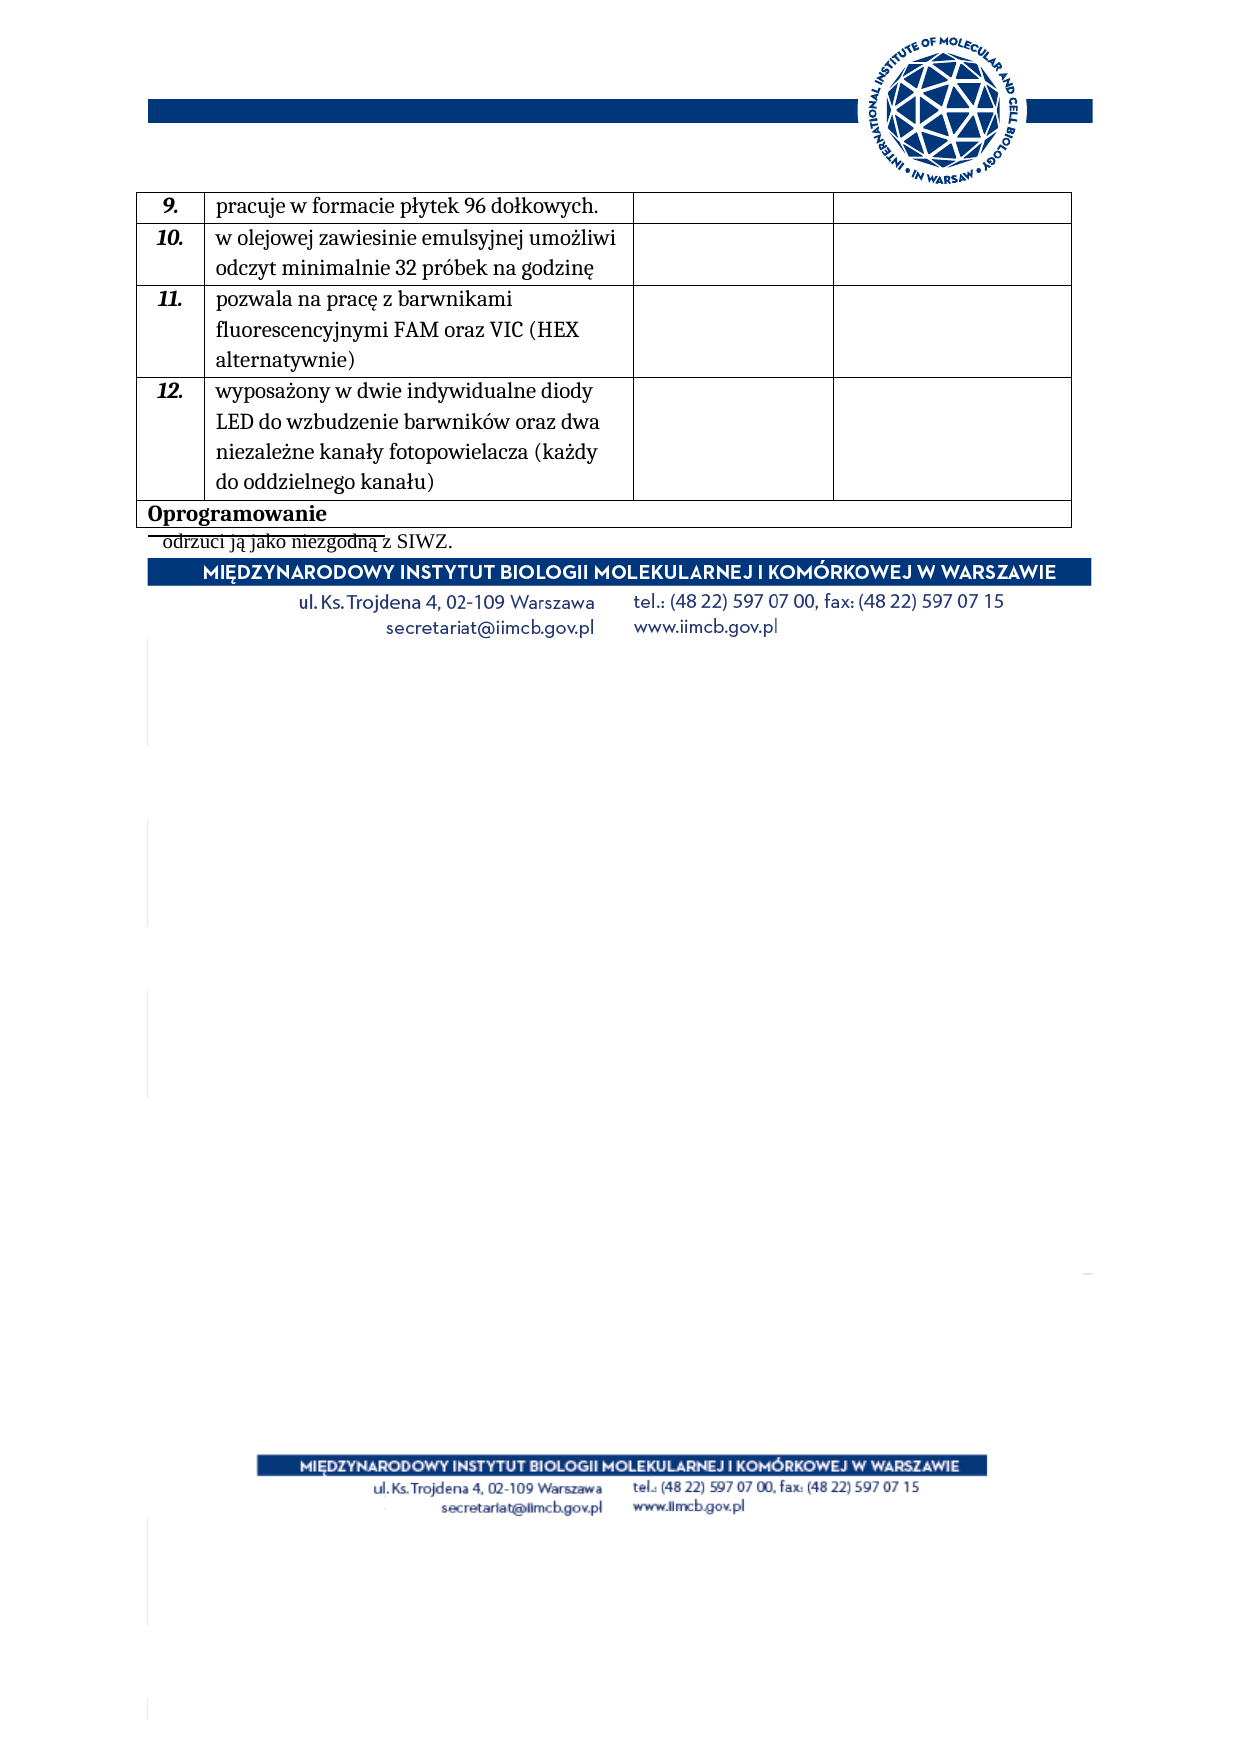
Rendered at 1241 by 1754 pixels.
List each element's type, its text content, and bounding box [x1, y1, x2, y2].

table_cell [634, 286, 833, 377]
table_cell 12. [137, 378, 204, 499]
table_cell Oprogramowanie [137, 501, 1071, 527]
table_cell 11. [137, 286, 204, 377]
table_cell 9. [137, 193, 204, 223]
table_cell [634, 378, 833, 499]
table_cell [834, 193, 1071, 223]
table_cell 10. [137, 224, 204, 285]
table_cell [834, 378, 1071, 499]
table_cell [834, 286, 1071, 377]
table_cell [834, 224, 1071, 285]
table_cell w olejowej zawiesinie emulsyjnej umożliwi odczyt minimalnie 32 próbek na godzinę [205, 224, 633, 285]
table_cell pracuje w formacie płytek 96 dołkowych. [205, 193, 633, 223]
table_cell wyposażony w dwie indywidualne diody LED do wzbudzenie barwników oraz dwa niezależne kanały fotopowielacza (każdy do oddzielnego kanału) [205, 378, 633, 499]
table_cell [634, 224, 833, 285]
table_cell [634, 193, 833, 223]
picture [147, 558, 1093, 1720]
table_cell pozwala na pracę z barwnikami fluorescencyjnymi FAM oraz VIC (HEX alternatywnie) [205, 286, 633, 377]
